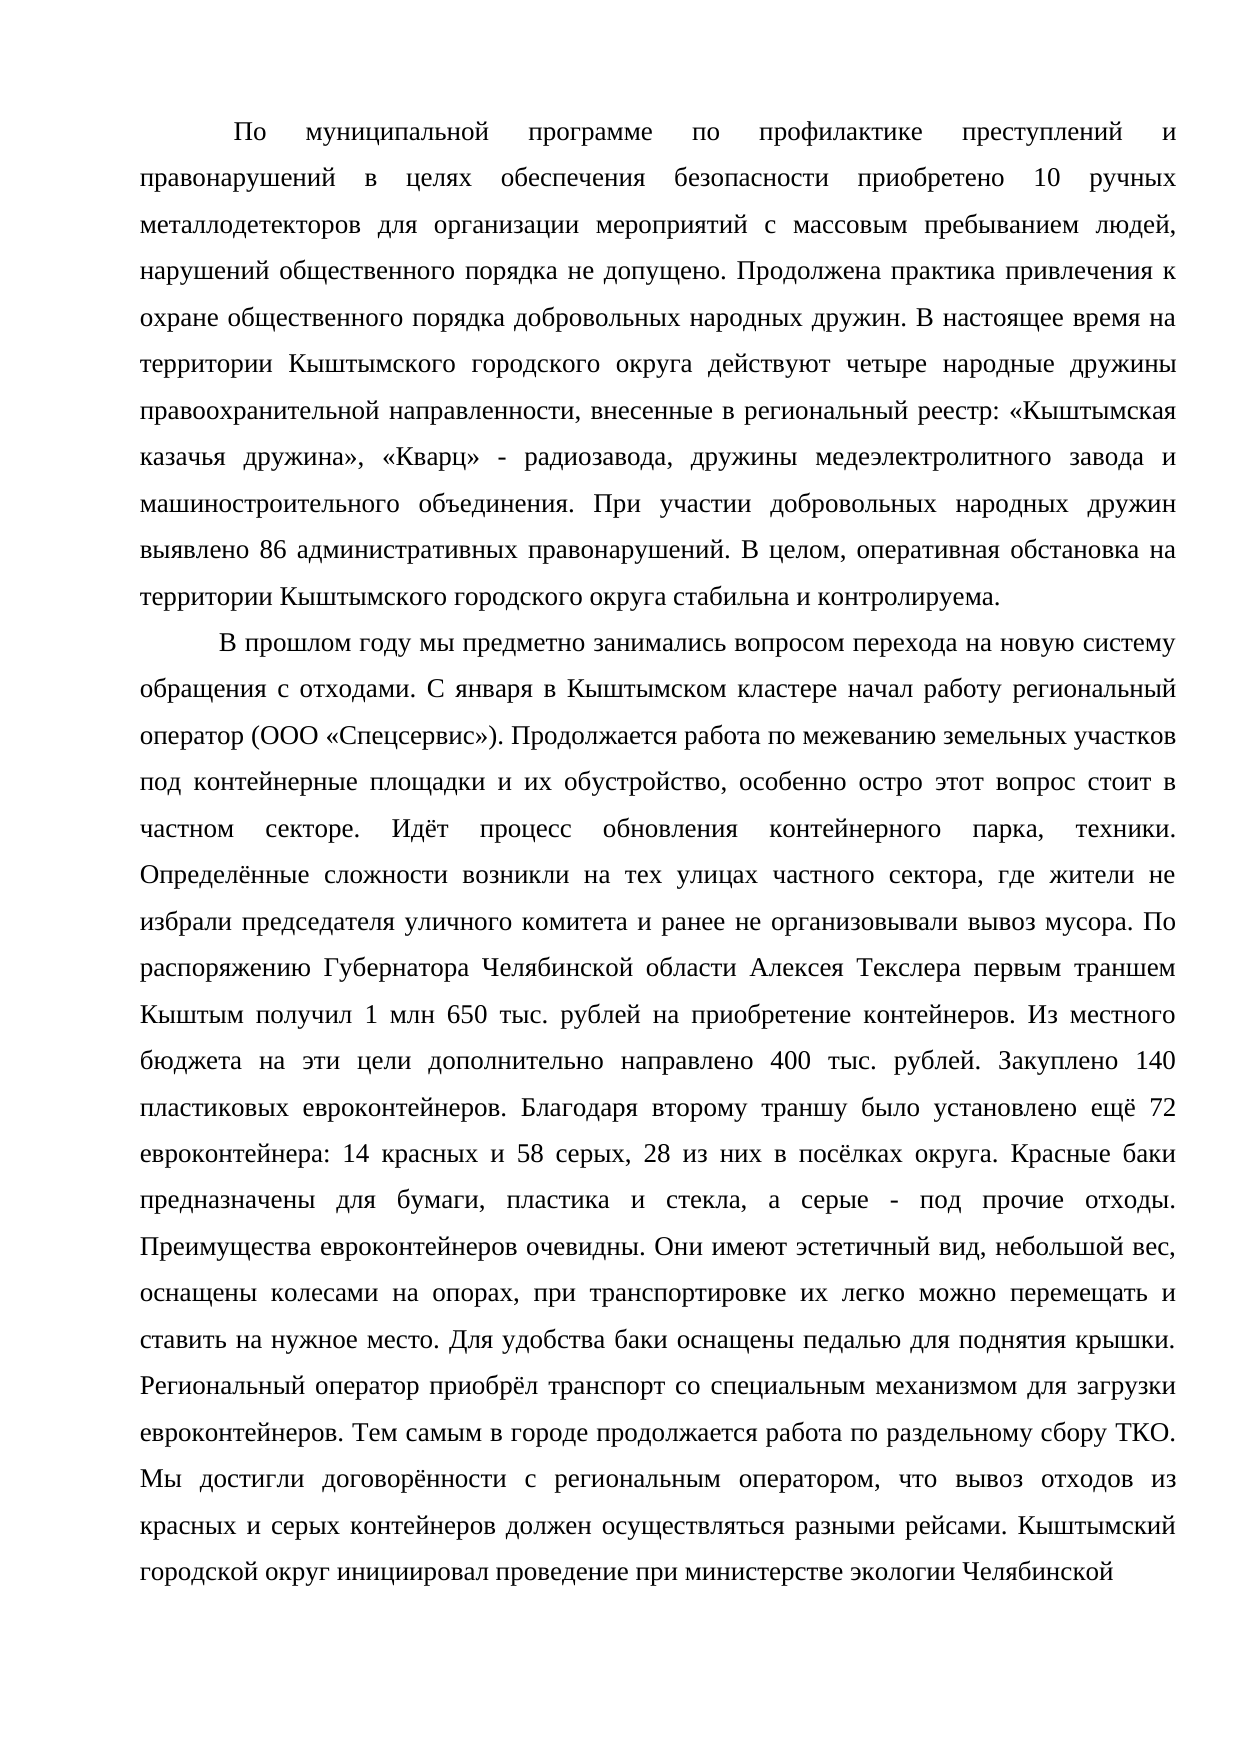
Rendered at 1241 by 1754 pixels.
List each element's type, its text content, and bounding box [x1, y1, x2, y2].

text В прошлом году мы предметно занимались вопросом перехода на новую систему обращения с отходами. С января в Кыштымском кластере начал работу региональный оператор (ООО «Спецсервис»). Продолжается работа по межеванию земельных участков под контейнерные площадки и их обустройство, особенно остро этот вопрос стоит в частном секторе. Идёт процесс обновления контейнерного парка, техники. Определённые сложности возникли на тех улицах частного сектора, где жители не избрали председателя уличного комитета и ранее не организовывали вывоз мусора. По распоряжению Губернатора Челябинской области Алексея Текслера первым траншем Кыштым получил 1 млн 650 тыс. рублей на приобретение контейнеров. Из местного бюджета на эти цели дополнительно направлено 400 тыс. рублей. Закуплено 140 пластиковых евроконтейнеров. Благодаря второму траншу было установлено ещё 72 евроконтейнера: 14 красных и 58 серых, 28 из них в посёлках округа. Красные баки предназначены для бумаги, пластика и стекла, а серые - под прочие отходы. Преимущества евроконтейнеров очевидны. Они имеют эстетичный вид, небольшой вес, оснащены колесами на опорах, при транспортировке их легко можно перемещать и ставить на нужное место. Для удобства баки оснащены педалью для поднятия крышки. Региональный оператор приобрёл транспорт со специальным механизмом для загрузки евроконтейнеров. Тем самым в городе продолжается работа по раздельному сбору ТКО. Мы достигли договорённости с региональным оператором, что вывоз отходов из красных и серых контейнеров должен осуществляться разными рейсами. Кыштымский городской округ инициировал проведение при министерстве экологии Челябинской [139, 614, 1177, 1590]
text По муниципальной программе по профилактике преступлений и правонарушений в целях обеспечения безопасности приобретено 10 ручных металлодетекторов для организации мероприятий с массовым пребыванием людей, нарушений общественного порядка не допущено. Продолжена практика привлечения к охране общественного порядка добровольных народных дружин. В настоящее время на территории Кыштымского городского округа действуют четыре народные дружины правоохранительной направленности, внесенные в региональный реестр: «Кыштымская казачья дружина», «Кварц» - радиозавода, дружины медеэлектролитного завода и машиностроительного объединения. При участии добровольных народных дружин выявлено 86 административных правонарушений. В целом, оперативная обстановка на территории Кыштымского городского округа стабильна и контролируема. [139, 103, 1177, 614]
